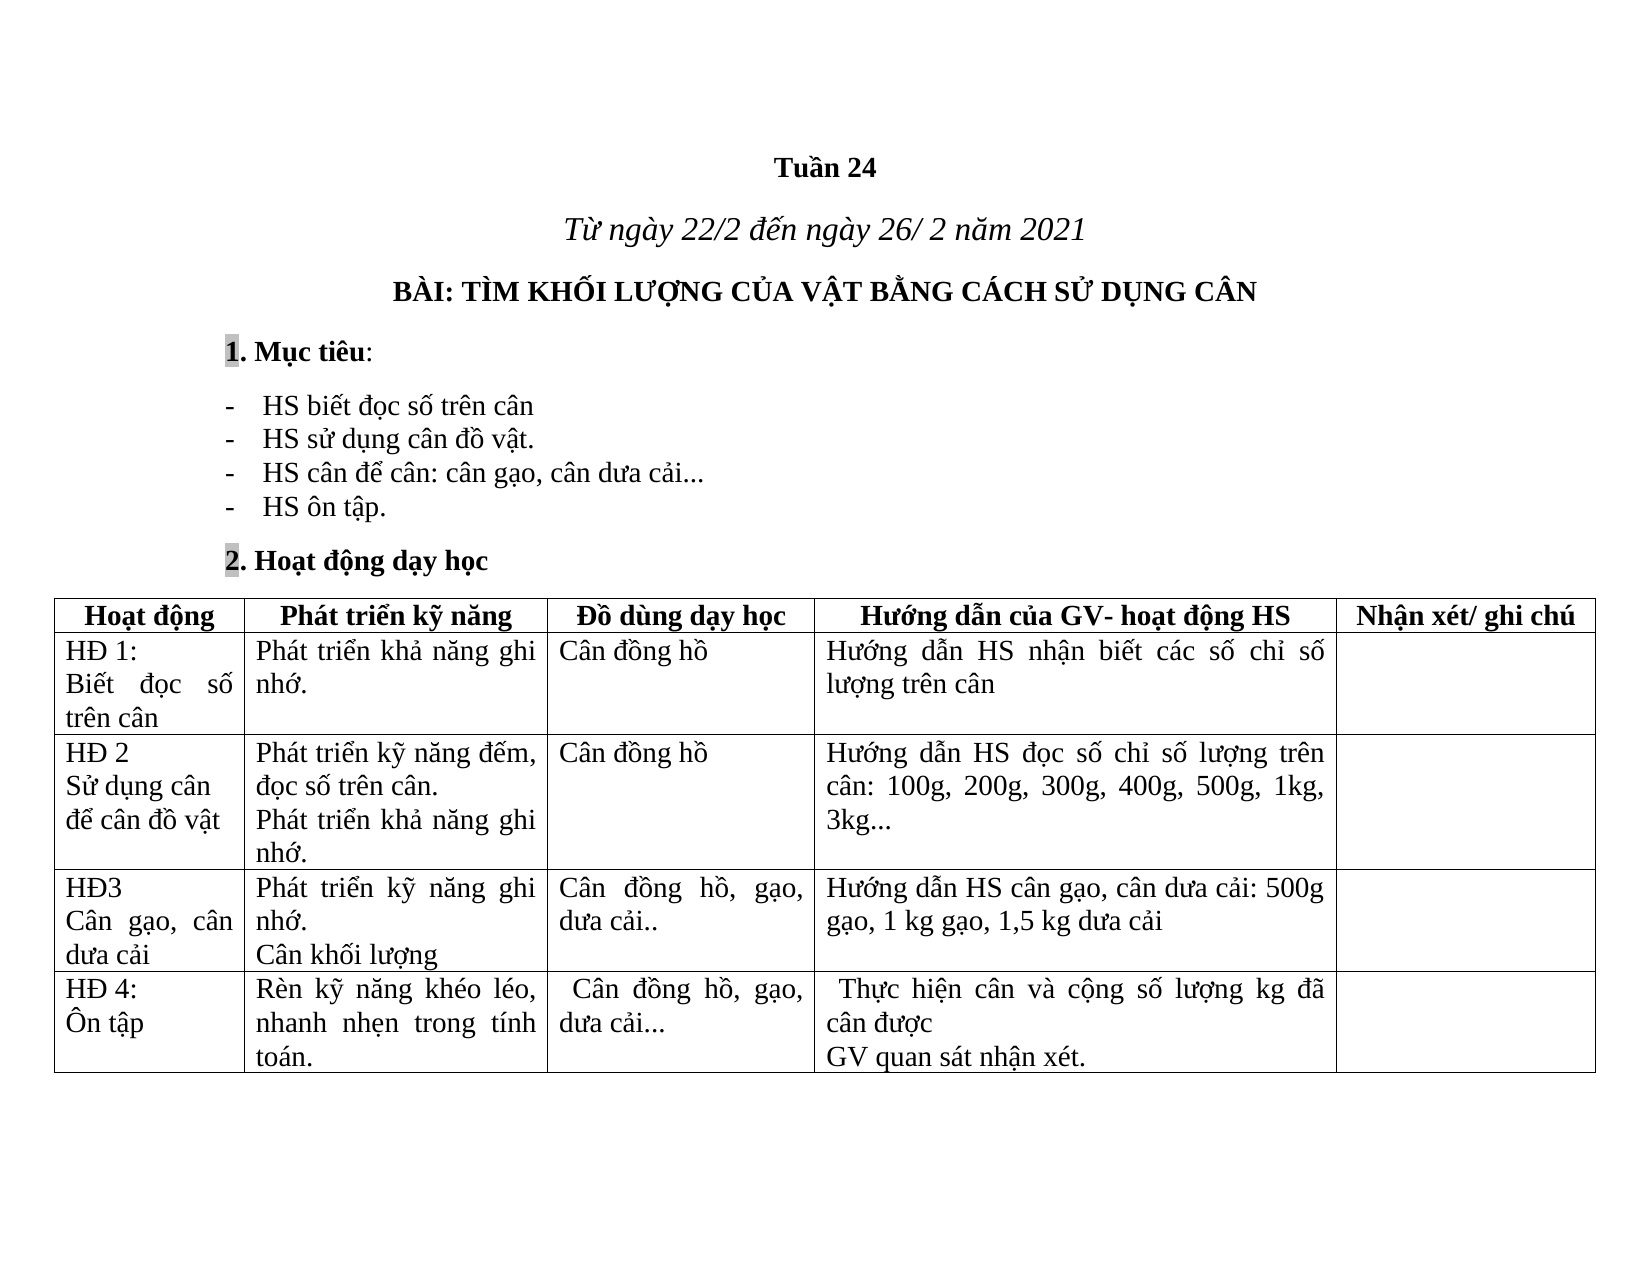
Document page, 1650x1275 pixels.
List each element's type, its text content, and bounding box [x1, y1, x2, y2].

table_cell Phát triển kỹ năng đếm, đọc số trên cân. Phát triển khả năng ghi nhớ. [245, 735, 547, 869]
table_cell Phát triển khả năng ghi nhớ. [245, 633, 547, 734]
list HS biết đọc số trên cân [225, 388, 1500, 422]
text 1. Mục tiêu: [239, 334, 1500, 367]
table_header Phát triển kỹ năng [245, 599, 547, 632]
table_cell HĐ3 Cân gạo, cân dưa cải [55, 870, 244, 971]
table_header Hướng dẫn của GV- hoạt động HS [815, 599, 1336, 632]
table_cell Hướng dẫn HS đọc số chỉ số lượng trên cân: 100g, 200g, 300g, 400g, 500g, 1kg, 3kg... [815, 735, 1336, 869]
table_cell HĐ 2 Sử dụng cân để cân đồ vật [55, 735, 244, 869]
table_cell Cân đồng hồ, gạo, dưa cải... [548, 972, 814, 1072]
table_cell [1337, 870, 1595, 971]
text BÀI: TÌM KHỐI LƯỢNG CỦA VẬT BẰNG CÁCH SỬ DỤNG CÂN [150, 274, 1500, 308]
table_cell Thực hiện cân và cộng số lượng kg đã cân được GV quan sát nhận xét. [815, 972, 1336, 1072]
table_cell Cân đồng hồ [548, 735, 814, 869]
list HS cân để cân: cân gạo, cân dưa cải... [225, 455, 1500, 489]
list HS sử dụng cân đồ vật. [225, 422, 1500, 455]
table_cell Cân đồng hồ, gạo, dưa cải.. [548, 870, 814, 971]
table_cell [1337, 735, 1595, 869]
table_cell [1337, 633, 1595, 734]
table_cell [1337, 972, 1595, 1072]
table_cell Hướng dẫn HS nhận biết các số chỉ số lượng trên cân [815, 633, 1336, 734]
table_header Nhận xét/ ghi chú [1337, 599, 1595, 632]
table_cell Rèn kỹ năng khéo léo, nhanh nhẹn trong tính toán. [245, 972, 547, 1072]
table_cell Cân đồng hồ [548, 633, 814, 734]
list HS ôn tập. [225, 489, 1500, 522]
table_cell Phát triển kỹ năng ghi nhớ. Cân khối lượng [245, 870, 547, 971]
text Tuần 24 [150, 150, 1500, 183]
table_cell HĐ 4: Ôn tập [55, 972, 244, 1072]
table_header Đồ dùng dạy học [548, 599, 814, 632]
text Từ ngày 22/2 đến ngày 26/ 2 năm 2021 [150, 209, 1500, 248]
table_cell Hướng dẫn HS cân gạo, cân dưa cải: 500g gạo, 1 kg gạo, 1,5 kg dưa cải [815, 870, 1336, 971]
table_cell HĐ 1: Biết đọc số trên cân [55, 633, 244, 734]
text 2. Hoạt động dạy học [239, 543, 1500, 577]
table_header Hoạt động [55, 599, 244, 632]
